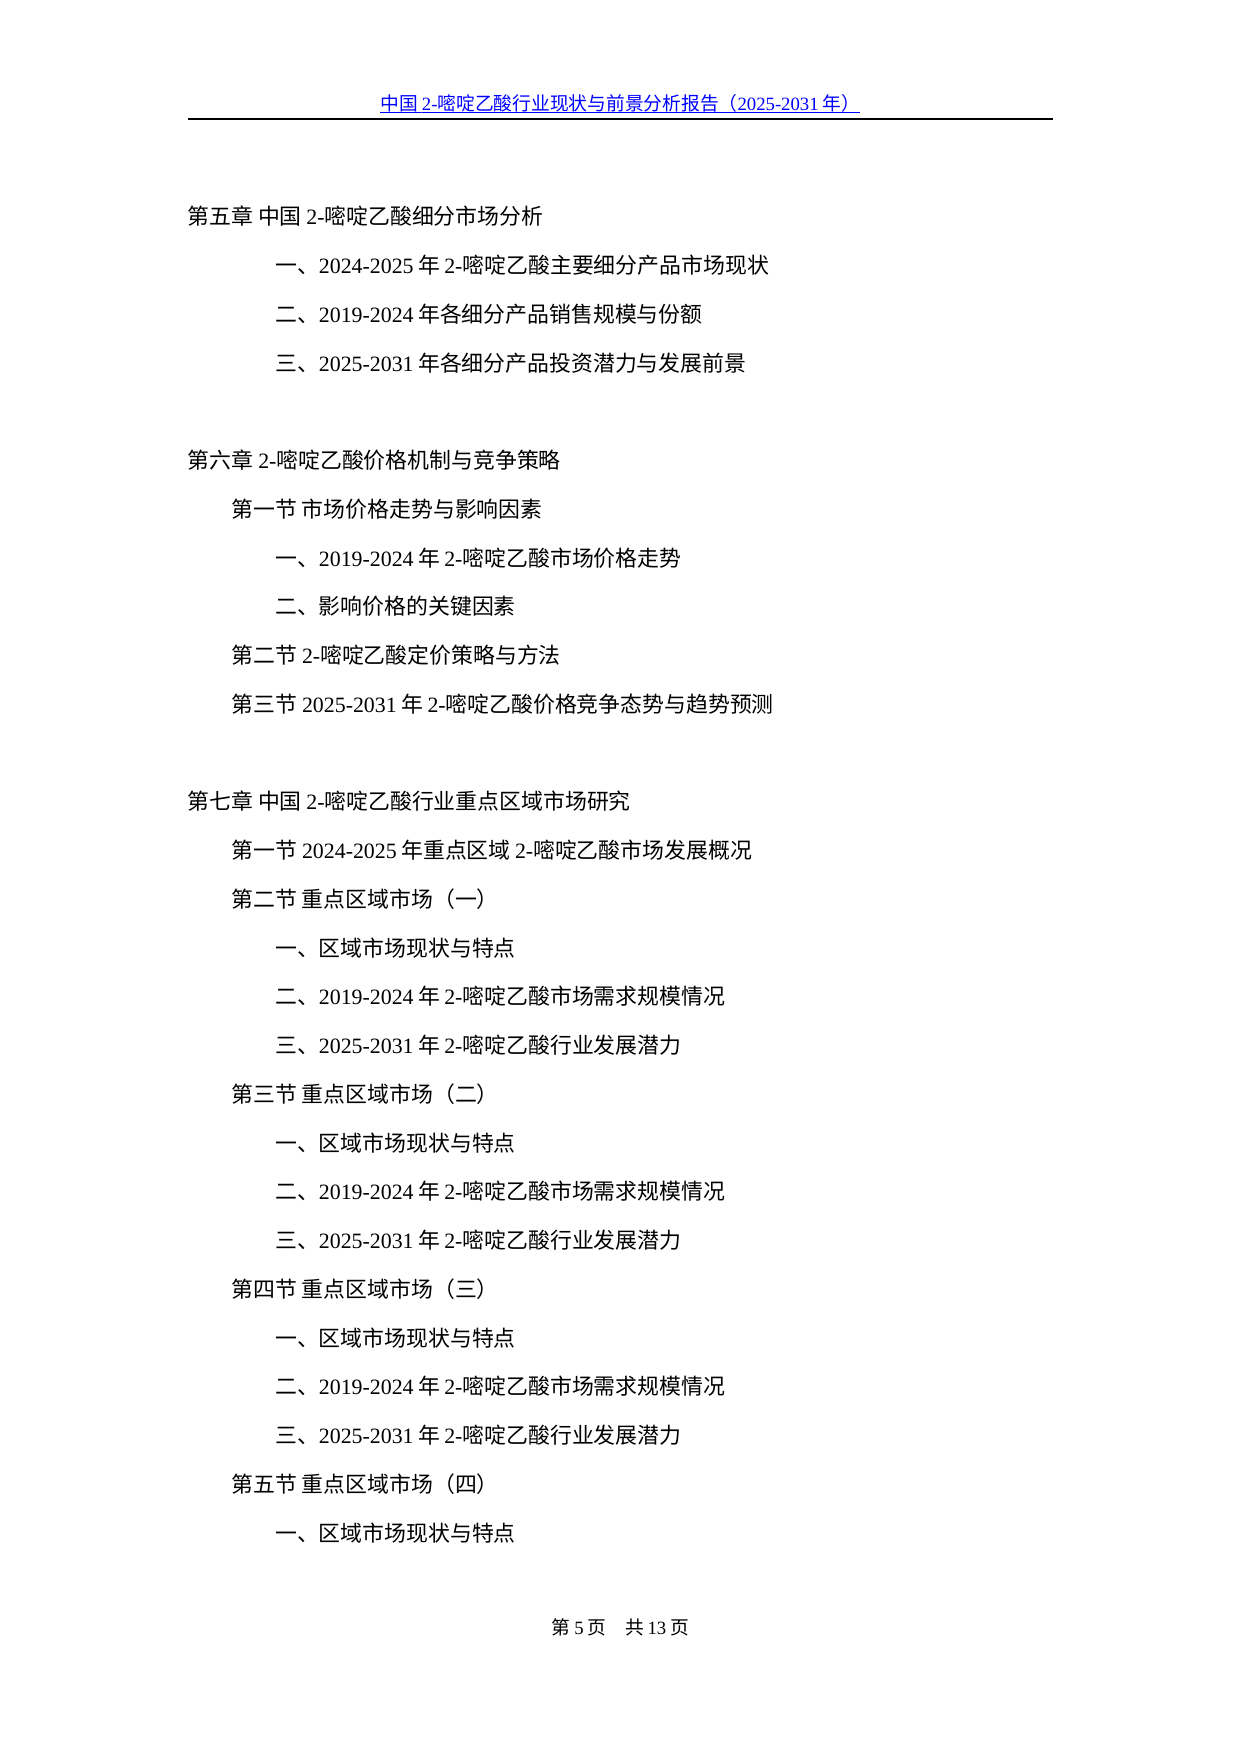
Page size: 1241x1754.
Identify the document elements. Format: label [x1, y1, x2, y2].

text [187, 150, 1053, 1548]
